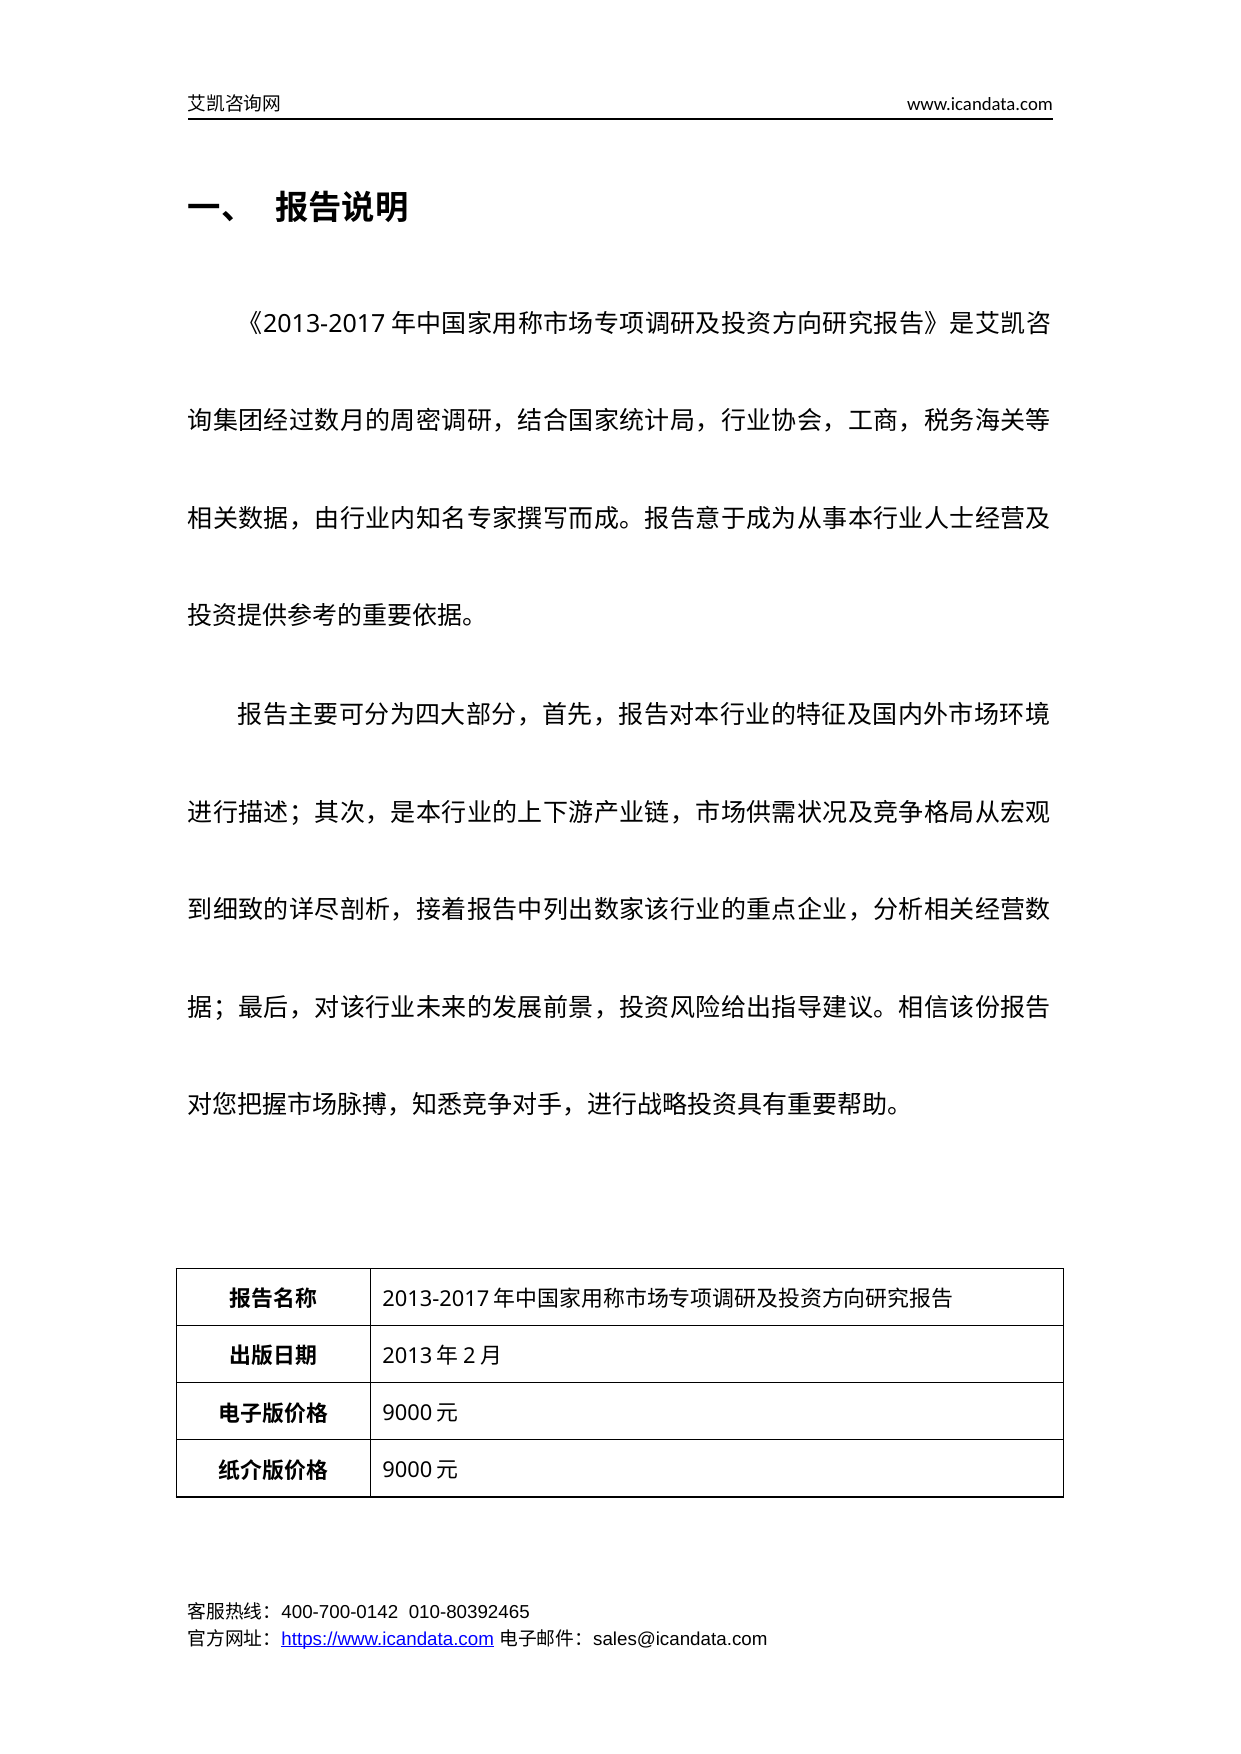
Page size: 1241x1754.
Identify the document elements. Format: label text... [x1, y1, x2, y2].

text 《2013-2017年中国家用称市场专项调研及投资方向研究报告》是艾凯咨询集团经过数月的周密调研，结合国家统计局，行业协会，工商，税务海关等相关数据，由行业内知名专家撰写而成。报告意于成为从事本行业人士经营及投资提供参考的重要依据。 [187, 289, 1053, 646]
text 报告主要可分为四大部分，首先，报告对本行业的特征及国内外市场环境进行描述；其次，是本行业的上下游产业链，市场供需状况及竞争格局从宏观到细致的详尽剖析，接着报告中列出数家该行业的重点企业，分析相关经营数据；最后，对该行业未来的发展前景，投资风险给出指导建议。相信该份报告对您把握市场脉搏，知悉竞争对手，进行战略投资具有重要帮助。 [187, 681, 1053, 1136]
subtitle 报告说明 [187, 172, 1053, 237]
table_header 2013-2017年中国家用称市场专项调研及投资方向研究报告 [371, 1269, 1063, 1325]
table_cell 出版日期 [177, 1326, 370, 1382]
table_cell 纸介版价格 [177, 1440, 370, 1496]
table_header 报告名称 [177, 1269, 370, 1325]
table_cell 9000元 [371, 1383, 1063, 1439]
table_cell 电子版价格 [177, 1383, 370, 1439]
table_cell 2013年2月 [371, 1326, 1063, 1382]
table_cell 9000元 [371, 1440, 1063, 1496]
